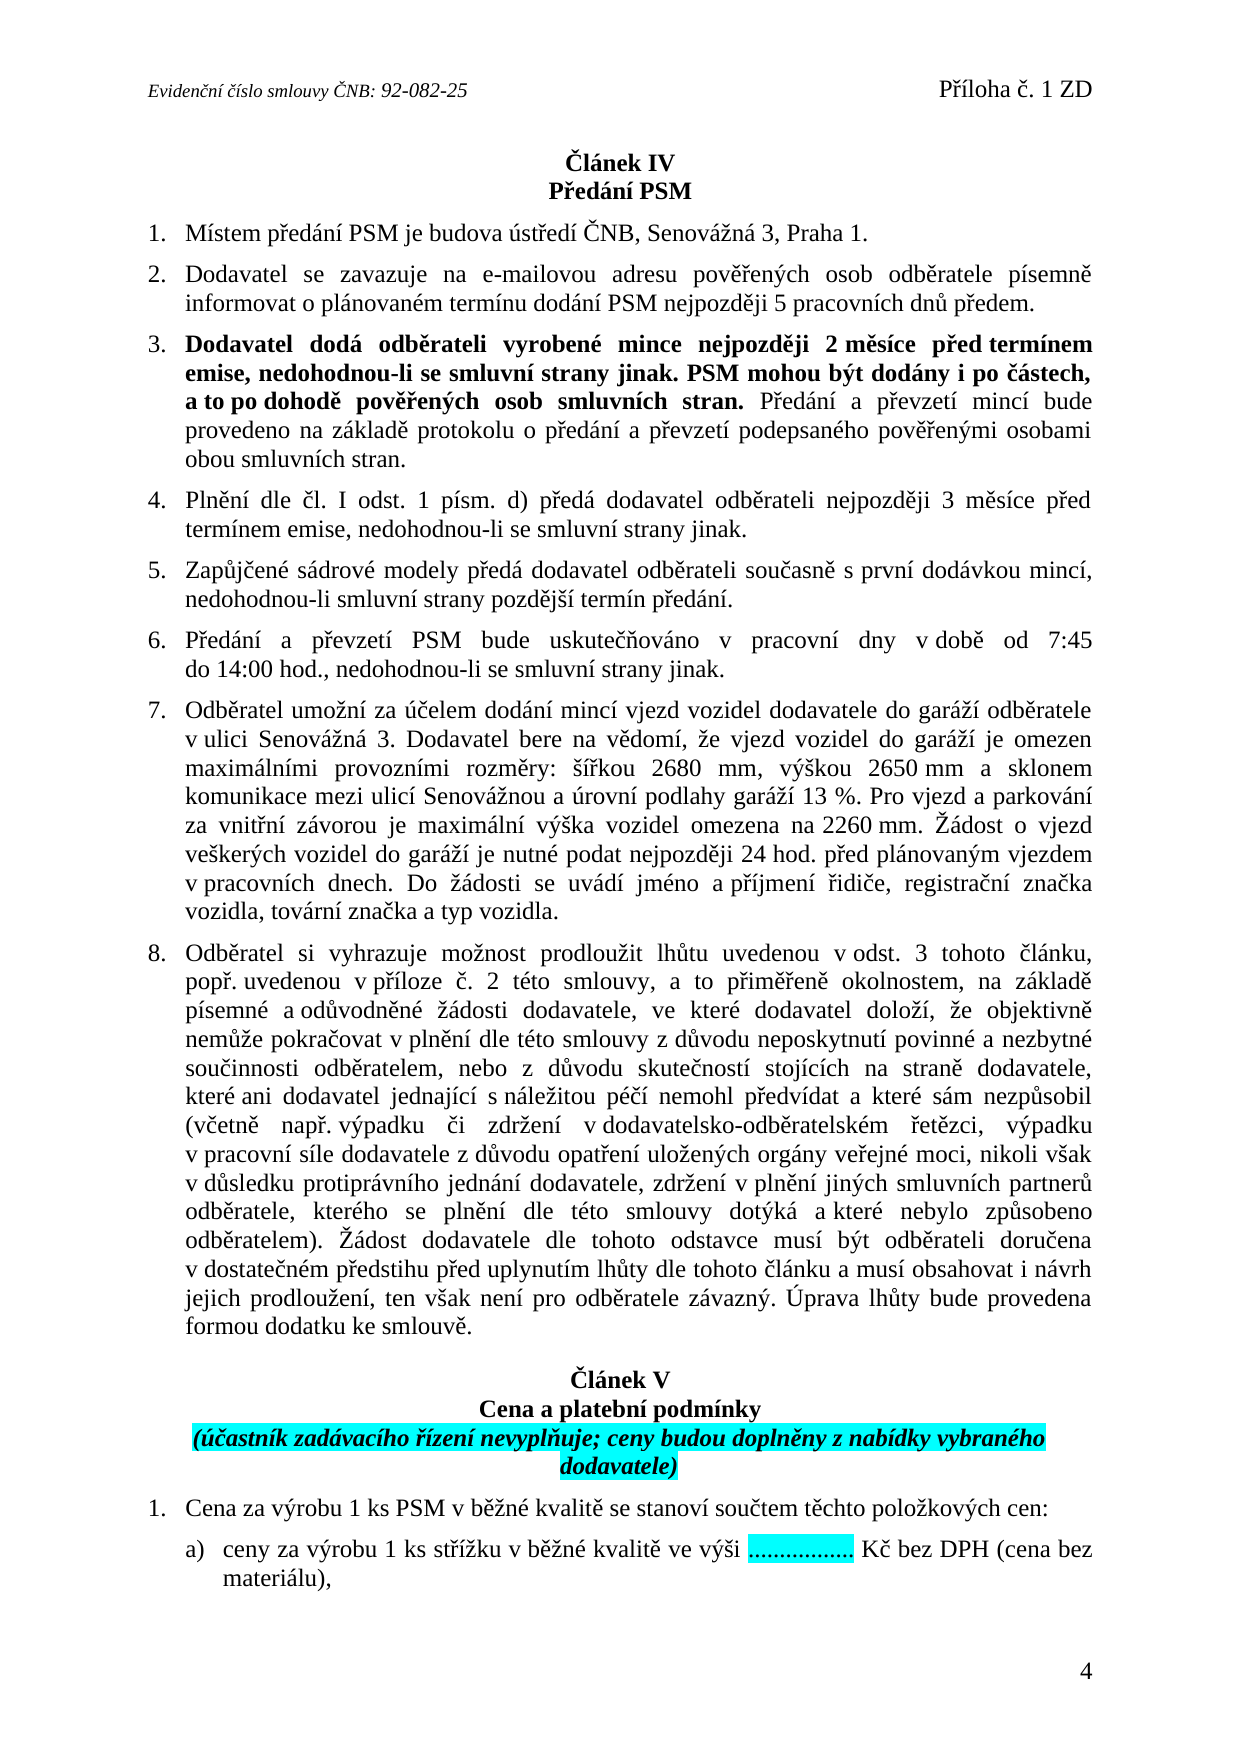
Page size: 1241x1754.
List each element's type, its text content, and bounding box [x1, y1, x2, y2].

text Článek IV [148, 148, 1093, 176]
list Cena za výrobu 1 ks PSM v běžné kvalitě se stanoví součtem těchto položkových cen: [148, 1493, 1093, 1521]
list Předání a převzetí PSM bude uskutečňováno v pracovní dny v době od 7:45 do 14:00 hod., nedohodnou-li se smluvní strany jinak. [148, 625, 1093, 683]
list Odběratel si vyhrazuje možnost prodloužit lhůtu uvedenou v odst. 3 tohoto článku, popř. uvedenou v příloze č. 2 této smlouvy, a to přiměřeně okolnostem, na základě písemné a odůvodněné žádosti dodavatele, ve které dodavatel doloží, že objektivně nemůže pokračovat v plnění dle této smlouvy z důvodu neposkytnutí povinné a nezbytné součinnosti odběratelem, nebo z důvodu skutečností stojících na straně dodavatele, které ani dodavatel jednající s náležitou péčí nemohl předvídat a které sám nezpůsobil (včetně např. výpadku či zdržení v dodavatelsko-odběratelském řetězci, výpadku v pracovní síle dodavatele z důvodu opatření uložených orgány veřejné moci, nikoli však v důsledku protiprávního jednání dodavatele, zdržení v plnění jiných smluvních partnerů odběratele, kterého se plnění dle této smlouvy dotýká a které nebylo způsobeno odběratelem). Žádost dodavatele dle tohoto odstavce musí být odběrateli doručena v dostatečném předstihu před uplynutím lhůty dle tohoto článku a musí obsahovat i návrh jejich prodloužení, ten však není pro odběratele závazný. Úprava lhůty bude provedena formou dodatku ke smlouvě. [148, 938, 1093, 1340]
text (účastník zadávacího řízení nevyplňuje; ceny budou doplněny z nabídky vybraného dodavatele) [148, 1423, 560, 1480]
list Místem předání PSM je budova ústředí ČNB, Senovážná 3, Praha 1. [148, 218, 1093, 246]
list Plnění dle čl. I odst. 1 písm. d) předá dodavatel odběrateli nejpozději 3 měsíce před termínem emise, nedohodnou-li se smluvní strany jinak. [148, 485, 1093, 543]
list Dodavatel dodá odběrateli vyrobené mince nejpozději 2 měsíce před termínem emise, nedohodnou-li se smluvní strany jinak. PSM mohou být dodány i po částech, a to po dohodě pověřených osob smluvních stran. Předání a převzetí mincí bude provedeno na základě protokolu o předání a převzetí podepsaného pověřenými osobami obou smluvních stran. [148, 329, 1093, 473]
text (účastník zadávacího řízení nevyplňuje; ceny budou doplněny z nabídky vybraného dodavatele) [678, 1423, 1093, 1480]
list Dodavatel se zavazuje na e-mailovou adresu pověřených osob odběratele písemně informovat o plánovaném termínu dodání PSM nejpozději 5 pracovních dnů předem. [148, 259, 1093, 316]
list ceny za výrobu 1 ks střížku v běžné kvalitě ve výši ................. Kč bez DPH (cena bez materiálu), [185, 1534, 1093, 1591]
text Článek V [148, 1365, 1093, 1394]
list Odběratel umožní za účelem dodání mincí vjezd vozidel dodavatele do garáží odběratele v ulici Senovážná 3. Dodavatel bere na vědomí, že vjezd vozidel do garáží je omezen maximálními provozními rozměry: šířkou 2680 mm, výškou 2650 mm a sklonem komunikace mezi ulicí Senovážnou a úrovní podlahy garáží 13 %. Pro vjezd a parkování za vnitřní závorou je maximální výška vozidel omezena na 2260 mm. Žádost o vjezd veškerých vozidel do garáží je nutné podat nejpozději 24 hod. před plánovaným vjezdem v pracovních dnech. Do žádosti se uvádí jméno a příjmení řidiče, registrační značka vozidla, tovární značka a typ vozidla. [148, 695, 1093, 925]
list Zapůjčené sádrové modely předá dodavatel odběrateli současně s první dodávkou mincí, nedohodnou-li smluvní strany pozdější termín předání. [148, 555, 1093, 613]
text Cena a platební podmínky [148, 1394, 1093, 1423]
text Předání PSM [148, 176, 1093, 205]
